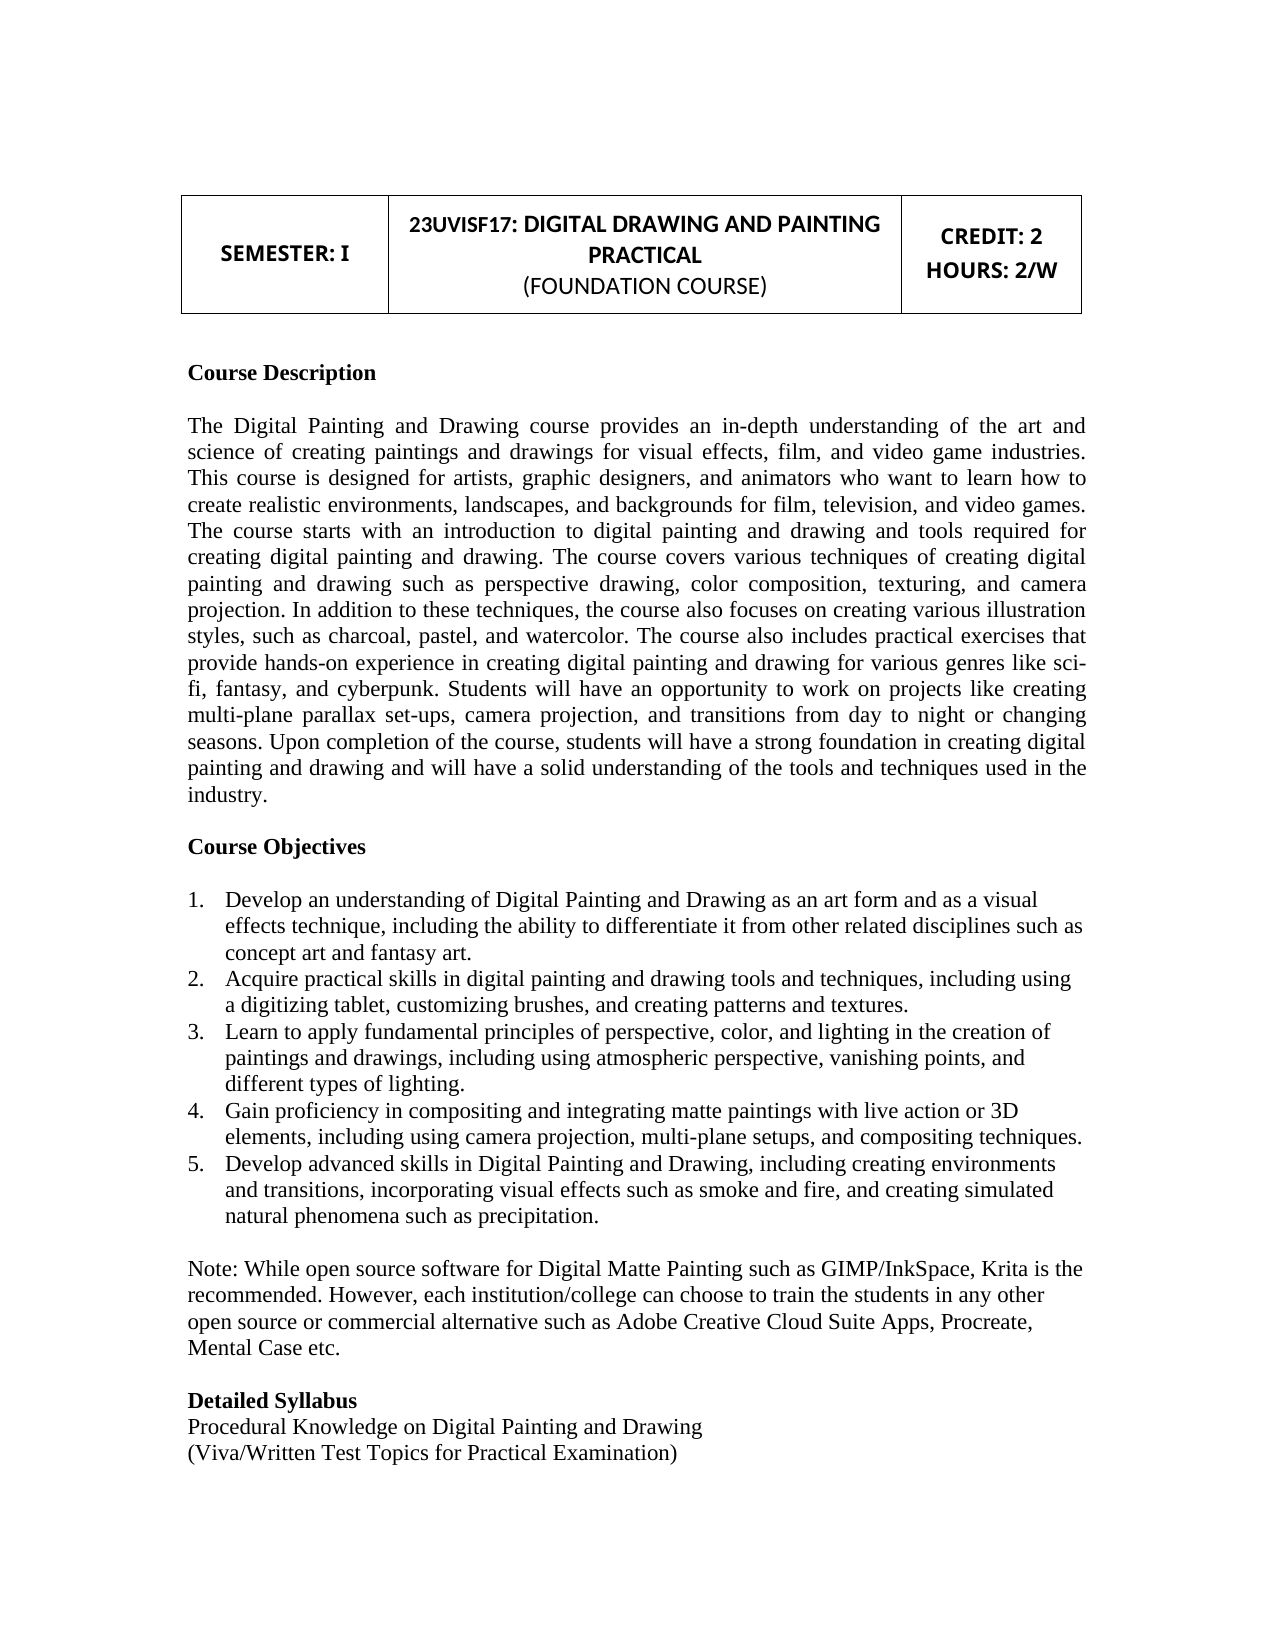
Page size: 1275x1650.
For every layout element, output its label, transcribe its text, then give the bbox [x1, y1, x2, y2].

list Acquire practical skills in digital painting and drawing tools and techniques, including using a digitizing tablet, customizing brushes, and creating patterns and textures. [187, 965, 1088, 1018]
list Gain proficiency in compositing and integrating matte paintings with live action or 3D elements, including using camera projection, multi-plane setups, and compositing techniques. [187, 1097, 1088, 1149]
list Develop advanced skills in Digital Painting and Drawing, including creating environments and transitions, incorporating visual effects such as smoke and fire, and creating simulated natural phenomena such as precipitation. [187, 1149, 1088, 1229]
list Learn to apply fundamental principles of perspective, color, and lighting in the creation of paintings and drawings, including using atmospheric perspective, vanishing points, and different types of lighting. [187, 1018, 1088, 1097]
text Procedural Knowledge on Digital Painting and Drawing [187, 1413, 1088, 1439]
list Develop an understanding of Digital Painting and Drawing as an art form and as a visual effects technique, including the ability to differentiate it from other related disciplines such as concept art and fantasy art. [187, 886, 1088, 965]
text (Viva/Written Test Topics for Practical Examination) [187, 1439, 1088, 1466]
text Detailed Syllabus [187, 1387, 1088, 1413]
text Course Objectives [187, 833, 1088, 860]
text The Digital Painting and Drawing course provides an in-depth understanding of the art and science of creating paintings and drawings for visual effects, film, and video game industries. This course is designed for artists, graphic designers, and animators who want to learn how to create realistic environments, landscapes, and backgrounds for film, television, and video games. The course starts with an introduction to digital painting and drawing and tools required for creating digital painting and drawing. The course covers various techniques of creating digital painting and drawing such as perspective drawing, color composition, texturing, and camera projection. In addition to these techniques, the course also focuses on creating various illustration styles, such as charcoal, pastel, and watercolor. The course also includes practical exercises that provide hands-on experience in creating digital painting and drawing for various genres like sci-fi, fantasy, and cyberpunk. Students will have an opportunity to work on projects like creating multi-plane parallax set-ups, camera projection, and transitions from day to night or changing seasons. Upon completion of the course, students will have a strong foundation in creating digital painting and drawing and will have a solid understanding of the tools and techniques used in the industry. [187, 412, 1088, 807]
text Note: While open source software for Digital Matte Painting such as GIMP/InkSpace, Krita is the recommended. However, each institution/college can choose to train the students in any other open source or commercial alternative such as Adobe Creative Cloud Suite Apps, Procreate, Mental Case etc. [187, 1255, 1088, 1360]
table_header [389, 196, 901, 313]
text Course Description [187, 359, 1088, 385]
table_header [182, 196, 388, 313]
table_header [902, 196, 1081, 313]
